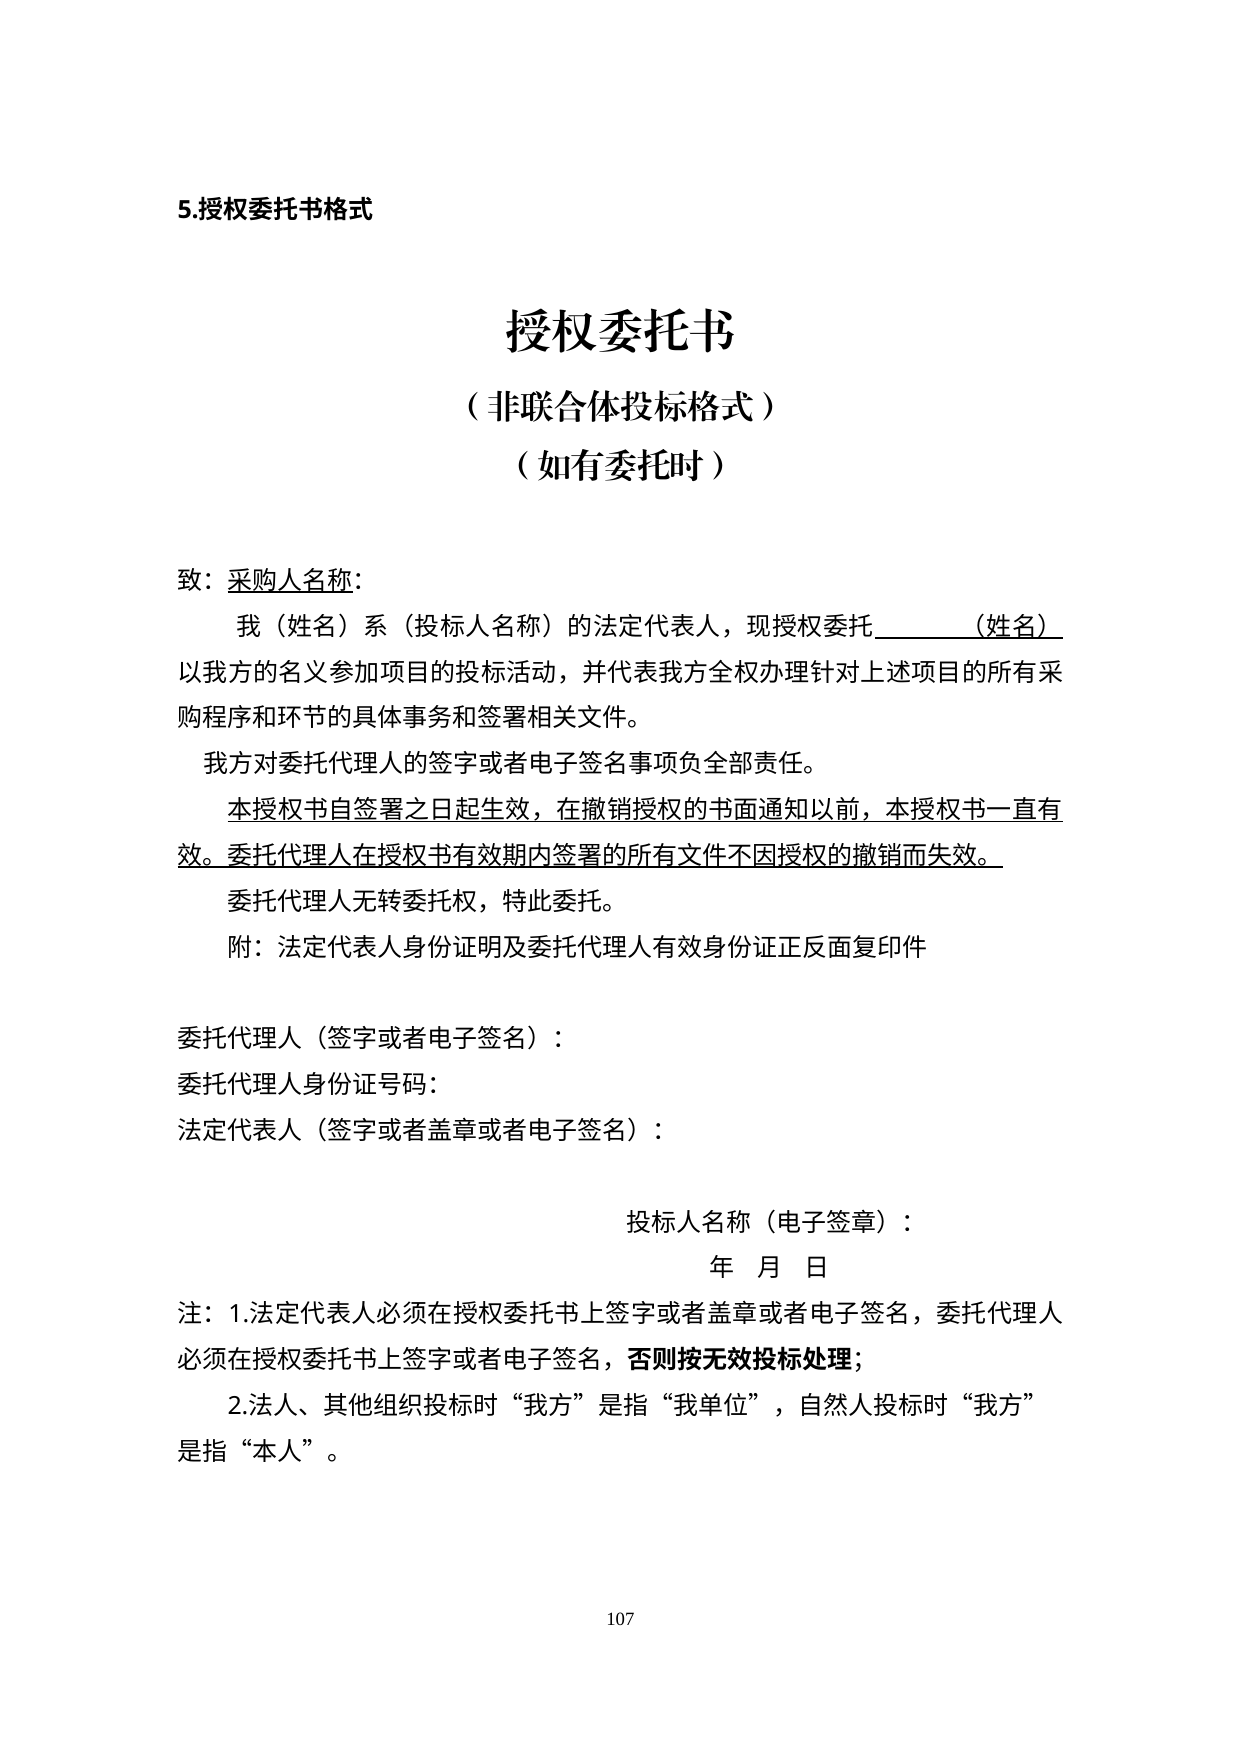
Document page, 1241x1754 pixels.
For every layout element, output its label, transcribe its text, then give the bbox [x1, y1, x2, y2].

text （如有委托时） [177, 447, 1063, 487]
text 投标人名称（电子签章）： [177, 1194, 1063, 1240]
text 2.法人、其他组织投标时“我方”是指“我单位”，自然人投标时“我方”是指“本人”。 [177, 1378, 1063, 1469]
text 年 月 日 [177, 1240, 1063, 1286]
text 委托代理人身份证号码： [177, 1057, 1063, 1103]
text （非联合体投标格式） [177, 388, 1063, 428]
text 委托代理人（签字或者电子签名）： [177, 1011, 1063, 1057]
text 我（姓名）系（投标人名称）的法定代表人，现授权委托 （姓名）以我方的名义参加项目的投标活动，并代表我方全权办理针对上述项目的所有采购程序和环节的具体事务和签署相关文件。 [177, 598, 1063, 736]
text 本授权书自签署之日起生效，在撤销授权的书面通知以前，本授权书一直有效。委托代理人在授权书有效期内签署的所有文件不因授权的撤销而失效。 [177, 782, 1063, 873]
text 5.授权委托书格式 [177, 190, 1063, 226]
text 授权委托书 [177, 306, 1063, 361]
text 委托代理人无转委托权，特此委托。 [177, 873, 1063, 919]
text 注：1.法定代表人必须在授权委托书上签字或者盖章或者电子签名，委托代理人必须在授权委托书上签字或者电子签名，否则按无效投标处理； [177, 1286, 1063, 1378]
text 法定代表人（签字或者盖章或者电子签名）： [177, 1103, 1063, 1148]
text 附：法定代表人身份证明及委托代理人有效身份证正反面复印件 [177, 919, 1063, 965]
text 我方对委托代理人的签字或者电子签名事项负全部责任。 [177, 736, 1063, 782]
text 致：采购人名称： [177, 553, 1063, 598]
